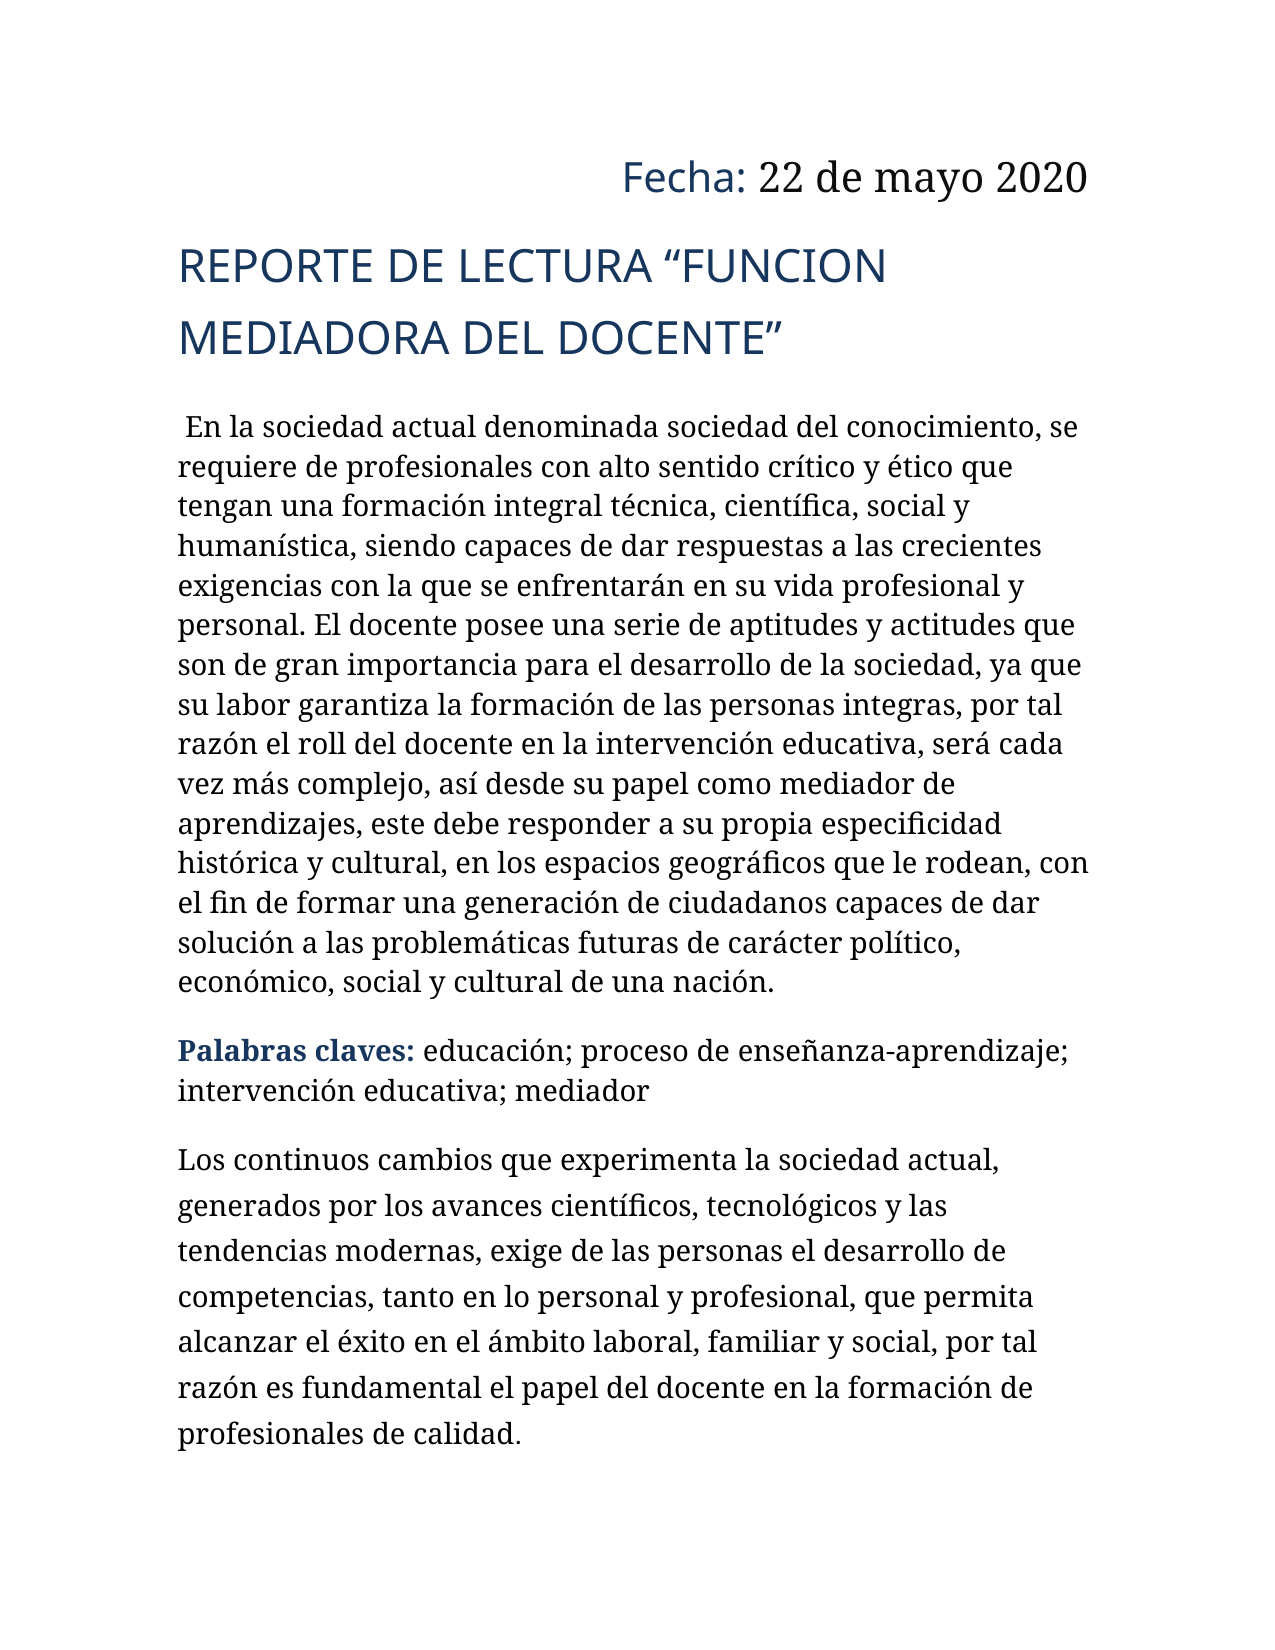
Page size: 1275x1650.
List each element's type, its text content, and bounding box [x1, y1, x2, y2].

text En la sociedad actual denominada sociedad del conocimiento, se requiere de profesionales con alto sentido crítico y ético que tengan una formación integral técnica, científica, social y humanística, siendo capaces de dar respuestas a las crecientes exigencias con la que se enfrentarán en su vida profesional y personal. El docente posee una serie de aptitudes y actitudes que son de gran importancia para el desarrollo de la sociedad, ya que su labor garantiza la formación de las personas integras, por tal razón el roll del docente en la intervención educativa, será cada vez más complejo, así desde su papel como mediador de aprendizajes, este debe responder a su propia especificidad histórica y cultural, en los espacios geográficos que le rodean, con el fin de formar una generación de ciudadanos capaces de dar solución a las problemáticas futuras de carácter político, económico, social y cultural de una nación. [177, 406, 1098, 1001]
text Fecha: 22 de mayo 2020 [177, 148, 1098, 204]
text REPORTE DE LECTURA “FUNCION MEDIADORA DEL DOCENTE” [177, 234, 1098, 368]
text Los continuos cambios que experimenta la sociedad actual, generados por los avances científicos, tecnológicos y las tendencias modernas, exige de las personas el desarrollo de competencias, tanto en lo personal y profesional, que permita alcanzar el éxito en el ámbito laboral, familiar y social, por tal razón es fundamental el papel del docente en la formación de profesionales de calidad. [177, 1139, 1098, 1453]
text Palabras claves: educación; proceso de enseñanza-aprendizaje; intervención educativa; mediador [177, 1031, 1098, 1110]
